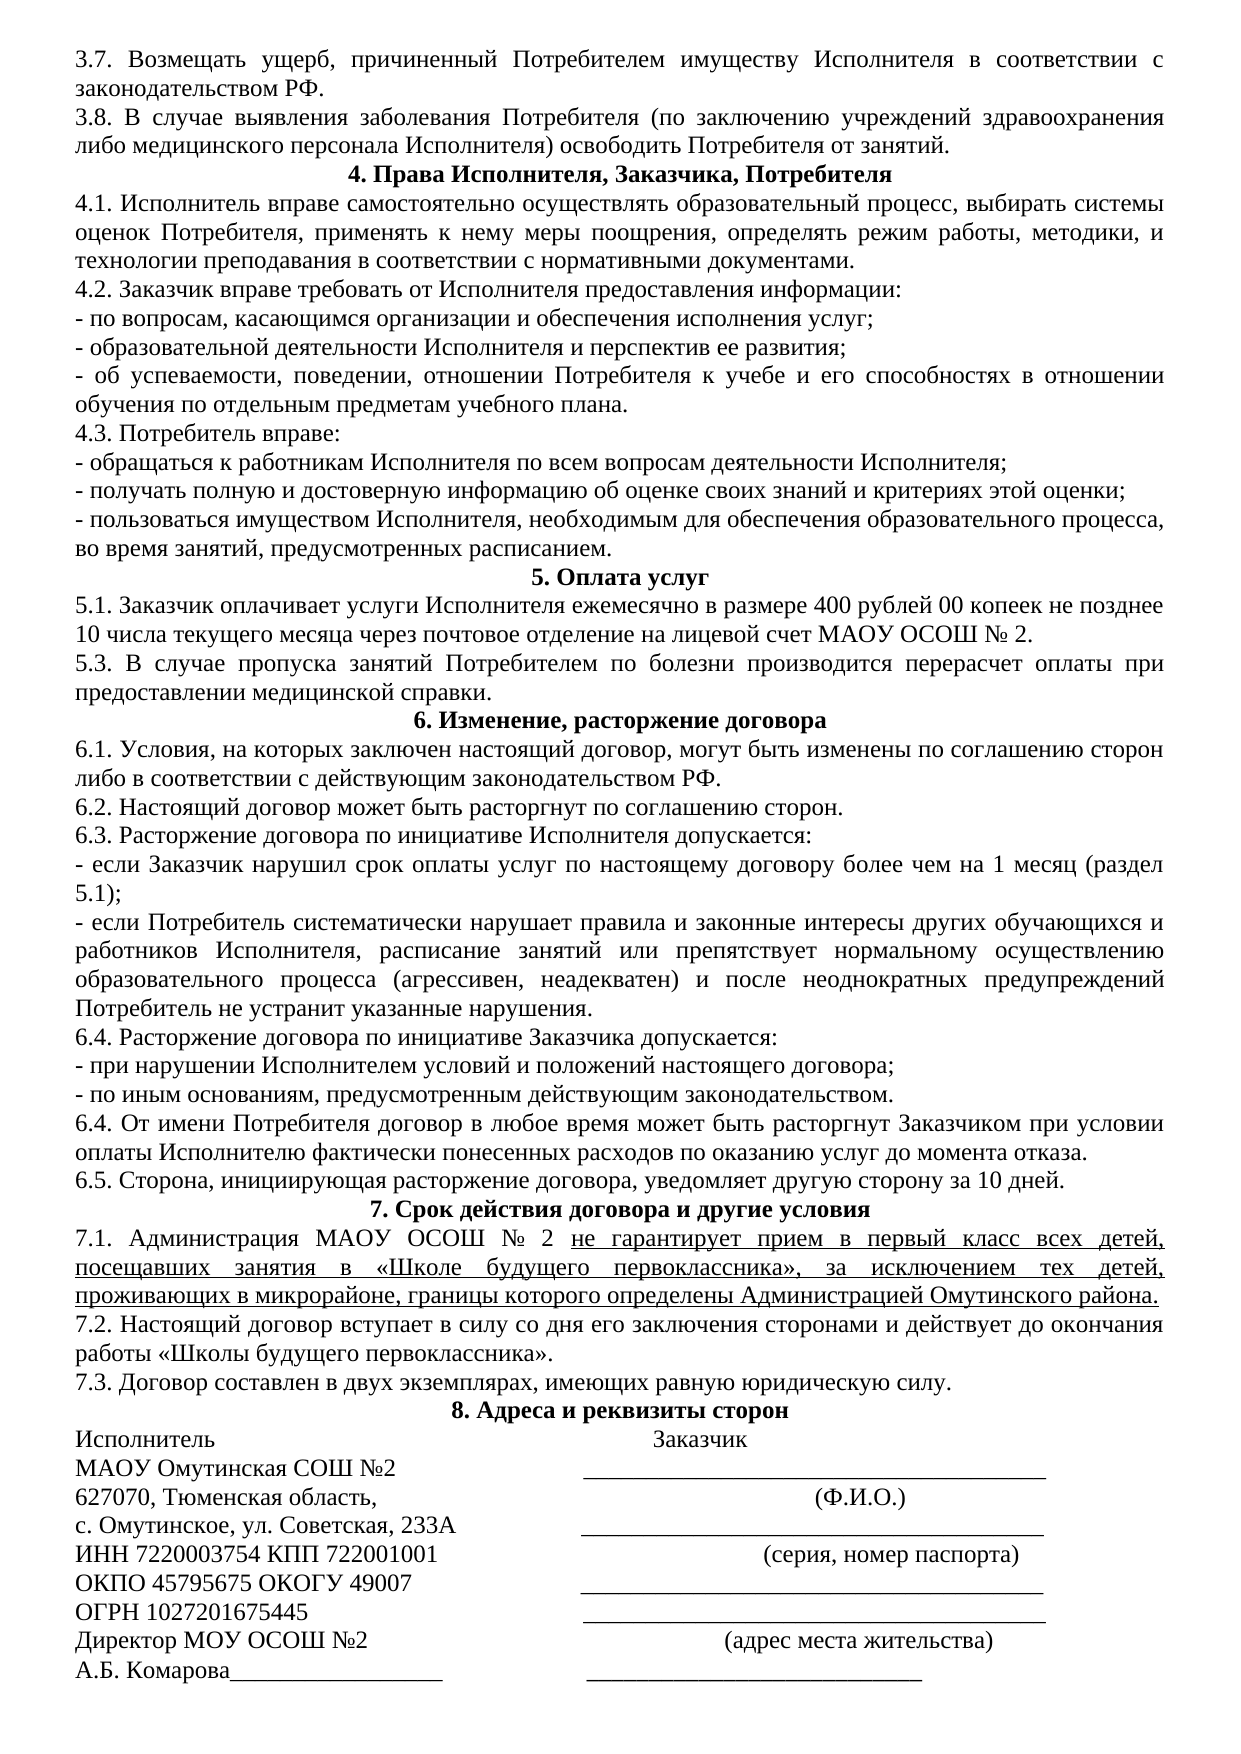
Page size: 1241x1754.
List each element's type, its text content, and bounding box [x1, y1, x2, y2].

text 6. Изменение, расторжение договора [75, 706, 1165, 734]
text 6.1. Условия, на которых заключен настоящий договор, могут быть изменены по соглашению сторон либо в соответствии с действующим законодательством РФ. [75, 734, 1165, 792]
text 7. Срок действия договора и другие условия [75, 1194, 1165, 1223]
text 6.4. От имени Потребителя договор в любое время может быть расторгнут Заказчиком при условии оплаты Исполнителю фактически понесенных расходов по оказанию услуг до момента отказа. [75, 1108, 1165, 1166]
text 627070, Тюменская область, (Ф.И.О.) [75, 1482, 1165, 1511]
text - если Заказчик нарушил срок оплаты услуг по настоящему договору более чем на 1 месяц (раздел 5.1); [75, 849, 1165, 907]
text - по вопросам, касающимся организации и обеспечения исполнения услуг; [75, 303, 1165, 332]
text Директор МОУ ОСОШ №2 (адрес места жительства) [75, 1626, 1165, 1654]
text 3.8. В случае выявления заболевания Потребителя (по заключению учреждений здравоохранения либо медицинского персонала Исполнителя) освободить Потребителя от занятий. [75, 102, 1165, 159]
text 4. Права Исполнителя, Заказчика, Потребителя [75, 159, 1165, 188]
text - обращаться к работникам Исполнителя по всем вопросам деятельности Исполнителя; [75, 447, 1165, 476]
text - получать полную и достоверную информацию об оценке своих знаний и критериях этой оценки; [75, 476, 1165, 504]
text 6.5. Сторона, инициирующая расторжение договора, уведомляет другую сторону за 10 дней. [75, 1166, 1165, 1194]
text ОГРН 1027201675445 _____________________________________ [75, 1597, 1165, 1626]
text 3.7. Возмещать ущерб, причиненный Потребителем имуществу Исполнителя в соответствии с законодательством РФ. [75, 44, 1165, 102]
text 7.1. Администрация МАОУ ОСОШ № 2 не гарантирует прием в первый класс всех детей, посещавших занятия в «Школе будущего первоклассника», за исключением тех детей, проживающих в микрорайоне, границы которого определены Администрацией Омутинского района. [75, 1278, 1165, 1309]
text Исполнитель Заказчик [75, 1424, 1165, 1453]
text 7.1. Администрация МАОУ ОСОШ № 2 не гарантирует прием в первый класс всех детей, посещавших занятия в «Школе будущего первоклассника», за исключением тех детей, проживающих в микрорайоне, границы которого определены Администрацией Омутинского района. [75, 1223, 1165, 1277]
text 6.2. Настоящий договор может быть расторгнут по соглашению сторон. [75, 792, 1165, 821]
text - при нарушении Исполнителем условий и положений настоящего договора; [75, 1051, 1165, 1079]
text 6.4. Расторжение договора по инициативе Заказчика допускается: [75, 1022, 1165, 1051]
text с. Омутинское, ул. Советская, 233А _____________________________________ [75, 1511, 1165, 1539]
text 4.1. Исполнитель вправе самостоятельно осуществлять образовательный процесс, выбирать системы оценок Потребителя, применять к нему меры поощрения, определять режим работы, методики, и технологии преподавания в соответствии с нормативными документами. [75, 188, 1165, 274]
text А.Б. Комарова_________________ ___________________________ [75, 1654, 1165, 1685]
text 6.3. Расторжение договора по инициативе Исполнителя допускается: [75, 821, 1165, 849]
text 5.1. Заказчик оплачивает услуги Исполнителя ежемесячно в размере 400 рублей 00 копеек не позднее 10 числа текущего месяца через почтовое отделение на лицевой счет МАОУ ОСОШ № 2. [75, 591, 1165, 648]
text 4.2. Заказчик вправе требовать от Исполнителя предоставления информации: [75, 274, 1165, 303]
text 8. Адреса и реквизиты сторон [75, 1396, 1165, 1424]
text 7.3. Договор составлен в двух экземплярах, имеющих равную юридическую силу. [75, 1367, 1165, 1396]
text - образовательной деятельности Исполнителя и перспектив ее развития; [75, 332, 1165, 361]
text - пользоваться имуществом Исполнителя, необходимым для обеспечения образовательного процесса, во время занятий, предусмотренных расписанием. [75, 504, 1165, 562]
text 5.3. В случае пропуска занятий Потребителем по болезни производится перерасчет оплаты при предоставлении медицинской справки. [75, 648, 1165, 706]
text - если Потребитель систематически нарушает правила и законные интересы других обучающихся и работников Исполнителя, расписание занятий или препятствует нормальному осуществлению образовательного процесса (агрессивен, неадекватен) и после неоднократных предупреждений Потребитель не устранит указанные нарушения. [75, 907, 1165, 1022]
text - об успеваемости, поведении, отношении Потребителя к учебе и его способностях в отношении обучения по отдельным предметам учебного плана. [75, 361, 1165, 418]
text 7.2. Настоящий договор вступает в силу со дня его заключения сторонами и действует до окончания работы «Школы будущего первоклассника». [75, 1309, 1165, 1367]
text ОКПО 45795675 ОКОГУ 49007 _____________________________________ [75, 1568, 1165, 1597]
text МАОУ Омутинская СОШ №2 _____________________________________ [75, 1453, 1165, 1482]
text - по иным основаниям, предусмотренным действующим законодательством. [75, 1079, 1165, 1108]
text ИНН 7220003754 КПП 722001001 (серия, номер паспорта) [75, 1539, 1165, 1568]
text 5. Оплата услуг [75, 562, 1165, 591]
text 4.3. Потребитель вправе: [75, 418, 1165, 447]
